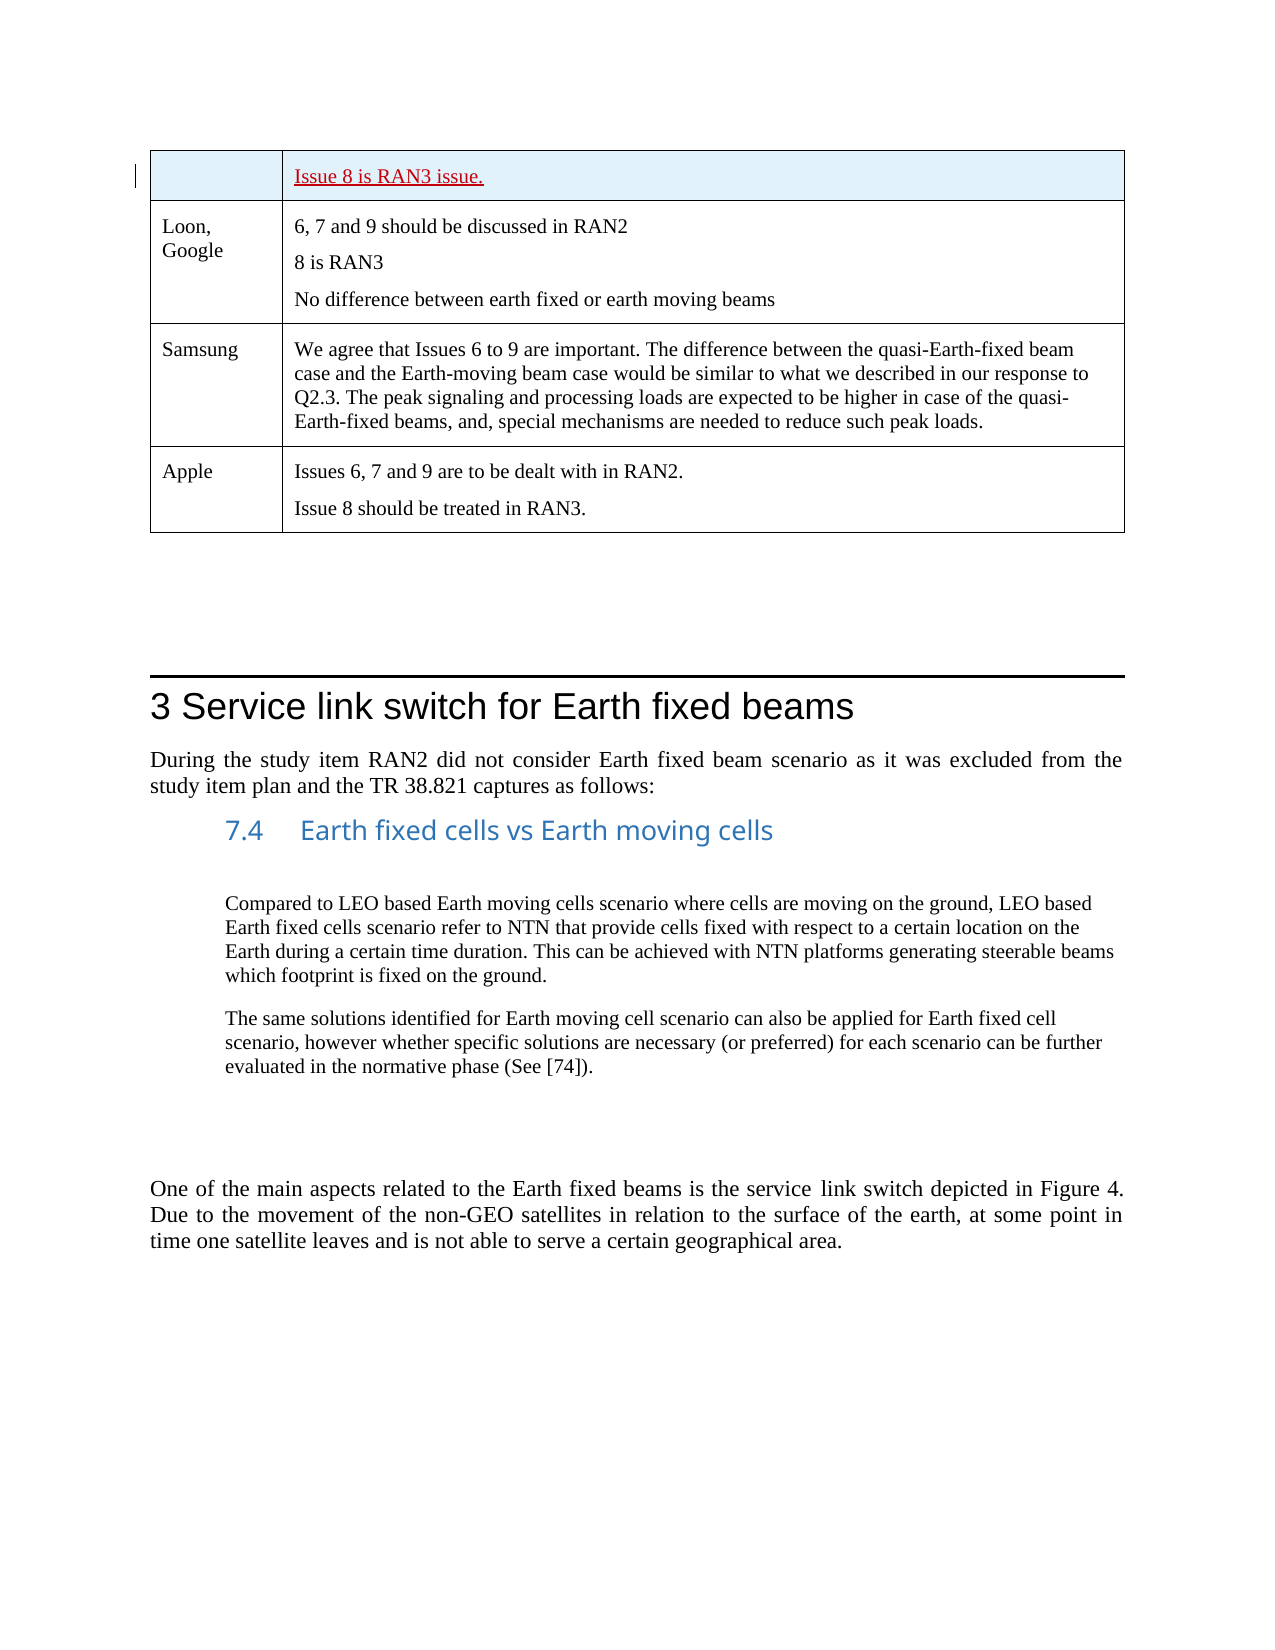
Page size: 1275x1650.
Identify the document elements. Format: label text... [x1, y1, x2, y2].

subtitle 3 Service link switch for Earth fixed beams [150, 678, 1125, 727]
table_cell Samsung [151, 324, 282, 446]
table_cell 6, 7 and 9 should be discussed in RAN2 8 is RAN3 No difference between earth fixed or earth moving beams [283, 201, 1124, 323]
table_cell Loon, Google [151, 201, 282, 323]
subtitle 7.4 Earth fixed cells vs Earth moving cells [225, 811, 1125, 848]
text Compared to LEO based Earth moving cells scenario where cells are moving on the ground, LEO based Earth fixed cells scenario refer to NTN that provide cells fixed with respect to a certain location on the Earth during a certain time duration. This can be achieved with NTN platforms generating steerable beams which footprint is fixed on the ground. [225, 891, 1125, 987]
text During the study item RAN2 did not consider Earth fixed beam scenario as it was excluded from the study item plan and the TR 38.821 captures as follows: [150, 746, 1125, 799]
table_cell We agree that Issues 6 to 9 are important. The difference between the quasi-Earth-fixed beam case and the Earth-moving beam case would be similar to what we described in our response to Q2.3. The peak signaling and processing loads are expected to be higher in case of the quasi-Earth-fixed beams, and, special mechanisms are needed to reduce such peak loads. [283, 324, 1124, 446]
text The same solutions identified for Earth moving cell scenario can also be applied for Earth fixed cell scenario, however whether specific solutions are necessary (or preferred) for each scenario can be further evaluated in the normative phase (See [74]). [225, 1006, 1125, 1078]
table_cell Apple [151, 447, 282, 532]
table_cell Issues 6, 7 and 9 are to be dealt with in RAN2. Issue 8 should be treated in RAN3. [283, 447, 1124, 532]
text One of the main aspects related to the Earth fixed beams is the service link switch depicted in Figure 4. Due to the movement of the non-GEO satellites in relation to the surface of the earth, at some point in time one satellite leaves and is not able to serve a certain geographical area. [150, 1175, 1125, 1254]
